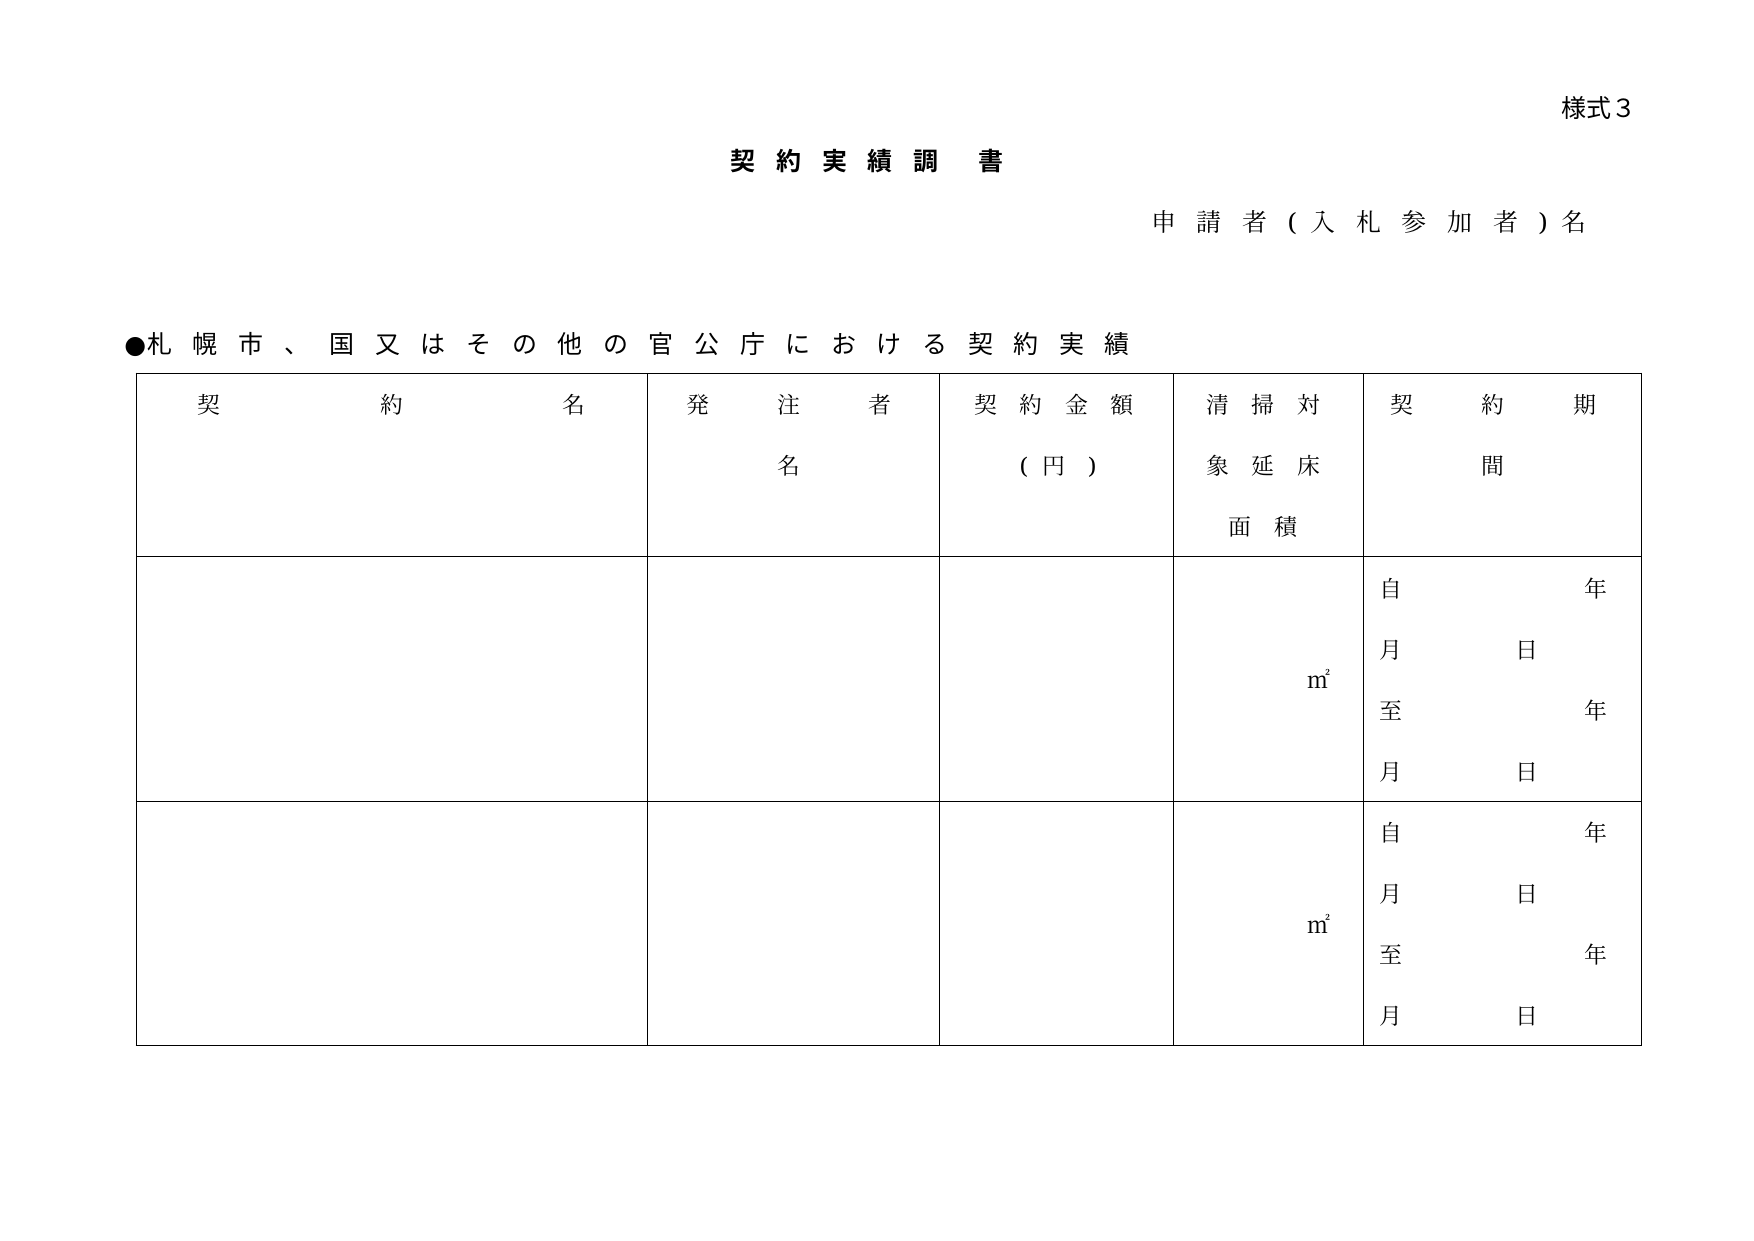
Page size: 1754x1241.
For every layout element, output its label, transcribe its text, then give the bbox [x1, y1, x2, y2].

table_cell [137, 802, 647, 1045]
table_cell [648, 557, 939, 801]
text 申請者(入札参加者)名 [124, 190, 1633, 251]
table_cell 自 年 月 日 至 年 月 日 [1364, 557, 1641, 801]
table_cell [940, 802, 1173, 1045]
table_cell [137, 557, 647, 801]
table_header 発 注 者 名 [648, 374, 939, 556]
table_cell [940, 557, 1173, 801]
text ●札幌市、国又はその他の官公庁における契約実績 [124, 312, 1630, 373]
table_header 契 約 名 [137, 374, 647, 556]
table_cell 自 年 月 日 至 年 月 日 [1364, 802, 1641, 1045]
table_header 契約金額(円) [940, 374, 1173, 556]
table_cell ㎡ [1174, 802, 1363, 1045]
table_header 清掃対象延床面積 [1174, 374, 1363, 556]
table_cell ㎡ [1174, 557, 1363, 801]
table_cell [648, 802, 939, 1045]
table_header 契 約 期 間 [1364, 374, 1641, 556]
text 契約実績調書 [124, 129, 1630, 190]
